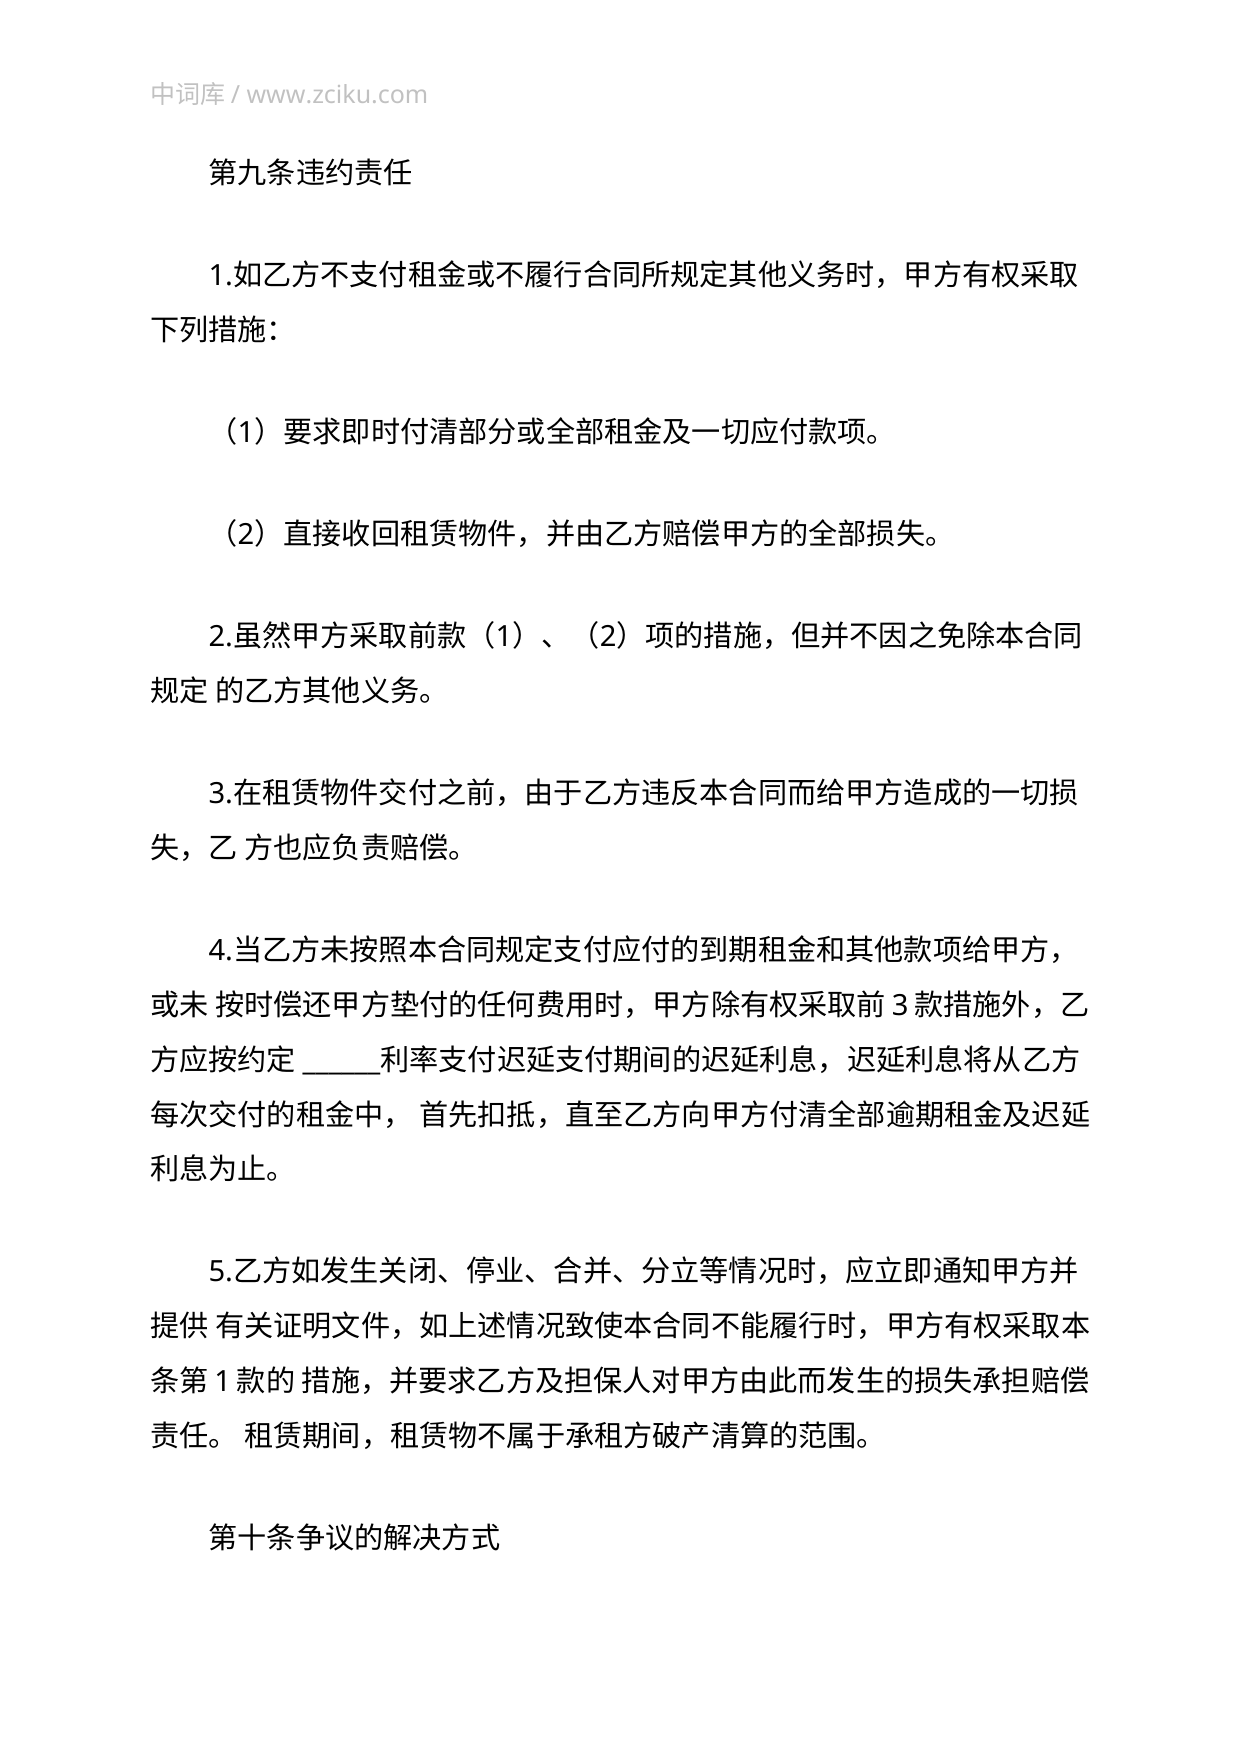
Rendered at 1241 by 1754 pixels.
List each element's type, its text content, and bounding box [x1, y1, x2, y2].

text 1.如乙方不支付租金或不履行合同所规定其他义务时，甲方有权采取下列措施： [150, 252, 1090, 349]
text （2）直接收回租赁物件，并由乙方赔偿甲方的全部损失。 [150, 511, 1090, 553]
text 2.虽然甲方采取前款（1）、（2）项的措施，但并不因之免除本合同规定 的乙方其他义务。 [150, 612, 1090, 710]
text 3.在租赁物件交付之前，由于乙方违反本合同而给甲方造成的一切损失，乙 方也应负责赔偿。 [150, 769, 1090, 867]
text （1）要求即时付清部分或全部租金及一切应付款项。 [150, 408, 1090, 451]
text 第九条违约责任 [150, 150, 1090, 192]
text 第十条争议的解决方式 [150, 1514, 1090, 1557]
text 4.当乙方未按照本合同规定支付应付的到期租金和其他款项给甲方，或未 按时偿还甲方垫付的任何费用时，甲方除有权采取前3款措施外，乙方应按约定 ______利率支付迟延支付期间的迟延利息，迟延利息将从乙方每次交付的租金中， 首先扣抵，直至乙方向甲方付清全部逾期租金及迟延利息为止。 [150, 926, 1090, 1188]
text 5.乙方如发生关闭、停业、合并、分立等情况时，应立即通知甲方并提供 有关证明文件，如上述情况致使本合同不能履行时，甲方有权采取本条第1款的 措施，并要求乙方及担保人对甲方由此而发生的损失承担赔偿责任。 租赁期间，租赁物不属于承租方破产清算的范围。 [150, 1248, 1090, 1455]
